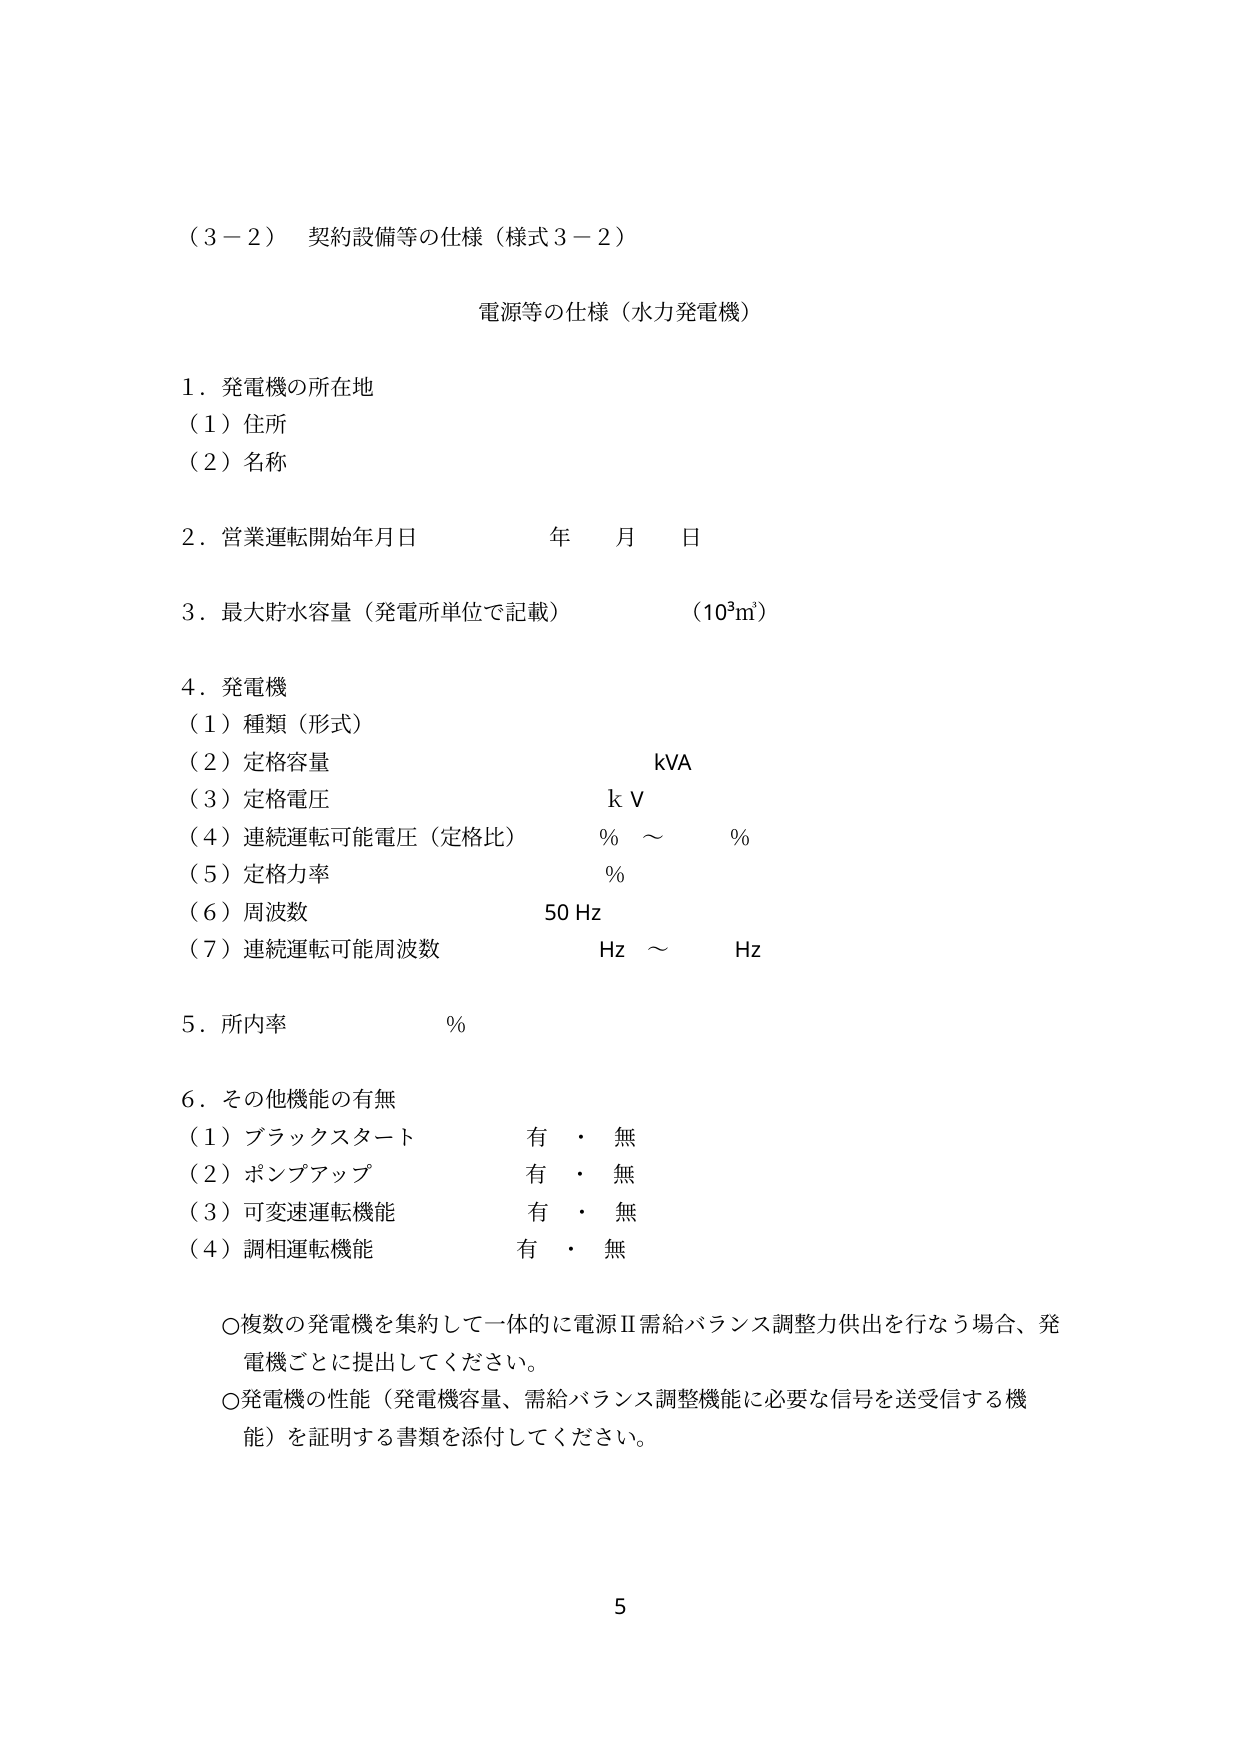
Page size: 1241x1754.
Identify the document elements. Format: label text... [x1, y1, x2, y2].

text 電源等の仕様（水力発電機） [177, 292, 1063, 329]
text （２）ポンプアップ 有 ・ 無 [177, 1154, 1063, 1192]
text （４）連続運転可能電圧（定格比） ％ ～ ％ [177, 817, 1063, 854]
text （５）定格力率 ％ [177, 854, 1063, 892]
text （３）可変速運転機能 有 ・ 無 [177, 1192, 1063, 1229]
text （１）種類（形式） [177, 704, 1063, 742]
text ○複数の発電機を集約して一体的に電源Ⅱ需給バランス調整力供出を行なう場合、発電機ごとに提出してください。 [221, 1304, 1063, 1379]
text （１）ブラックスタート 有 ・ 無 [177, 1117, 1063, 1154]
text ４．発電機 [177, 667, 1063, 704]
text ６．その他機能の有無 [177, 1079, 1063, 1117]
text １．発電機の所在地 [177, 367, 1063, 404]
text （７）連続運転可能周波数 Hz ～ Hz [177, 929, 1063, 967]
text （２）定格容量 kVA [177, 742, 1063, 779]
text （３）定格電圧 ｋV [177, 779, 1063, 817]
text （４）調相運転機能 有 ・ 無 [177, 1229, 1063, 1267]
text ２．営業運転開始年月日 年 月 日 [177, 517, 1063, 554]
text （３－２） 契約設備等の仕様（様式３－２） [177, 217, 1063, 254]
text （２）名称 [177, 442, 1063, 479]
text （６）周波数 50 Hz [177, 892, 1063, 929]
text （１）住所 [177, 404, 1063, 442]
text ５．所内率 ％ [177, 1004, 1063, 1042]
text ○発電機の性能（発電機容量、需給バランス調整機能に必要な信号を送受信する機能）を証明する書類を添付してください。 [221, 1379, 1063, 1454]
text ３．最大貯水容量（発電所単位で記載） （10³㎥） [177, 592, 1063, 629]
